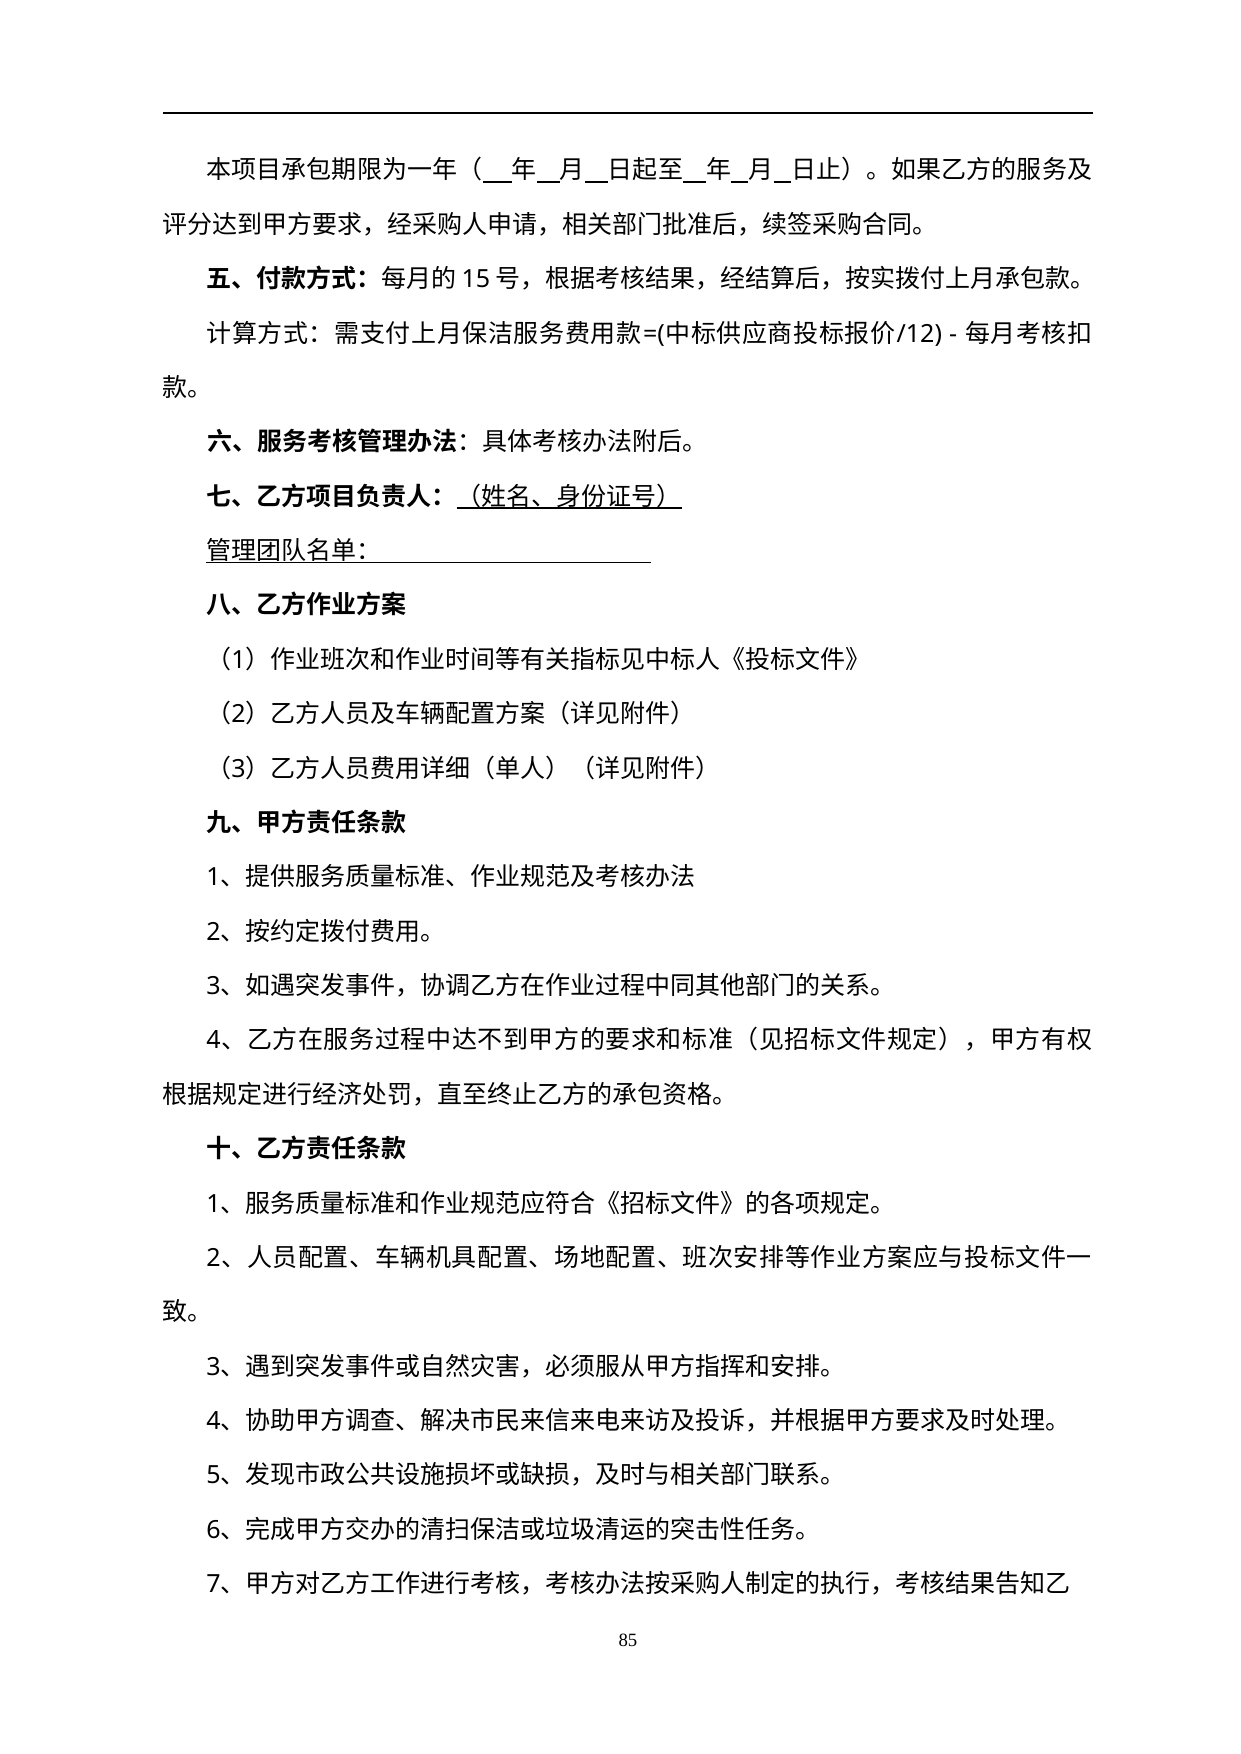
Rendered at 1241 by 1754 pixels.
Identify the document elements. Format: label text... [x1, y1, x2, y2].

list 九、甲方责任条款 [162, 802, 1093, 839]
list 2、人员配置、车辆机具配置、场地配置、班次安排等作业方案应与投标文件一致。 [162, 1237, 1093, 1328]
list 五、付款方式：每月的15号，根据考核结果，经结算后，按实拨付上月承包款。 [162, 259, 1093, 295]
list 七、乙方项目负责人：（姓名、身份证号） [162, 476, 1093, 512]
list 六、服务考核管理办法：具体考核办法附后。 [162, 422, 1093, 458]
list （2）乙方人员及车辆配置方案（详见附件） [162, 694, 1093, 730]
list 3、遇到突发事件或自然灾害，必须服从甲方指挥和安排。 [162, 1346, 1093, 1382]
list 1、服务质量标准和作业规范应符合《招标文件》的各项规定。 [162, 1183, 1093, 1219]
list 6、完成甲方交办的清扫保洁或垃圾清运的突击性任务。 [162, 1509, 1093, 1546]
list （3）乙方人员费用详细（单人）（详见附件） [162, 748, 1093, 784]
list 1、提供服务质量标准、作业规范及考核办法 [162, 857, 1093, 893]
list 八、乙方作业方案 [162, 585, 1093, 621]
list （1）作业班次和作业时间等有关指标见中标人《投标文件》 [162, 639, 1093, 676]
list 管理团队名单： [162, 531, 1093, 567]
list 计算方式：需支付上月保洁服务费用款=(中标供应商投标报价/12) - 每月考核扣款。 [162, 313, 1093, 404]
list 本项目承包期限为一年（ 年 月 日起至 年 月 日止）。如果乙方的服务及评分达到甲方要求，经采购人申请，相关部门批准后，续签采购合同。 [162, 150, 1093, 241]
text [162, 1564, 1093, 1600]
list 3、如遇突发事件，协调乙方在作业过程中同其他部门的关系。 [162, 966, 1093, 1002]
list 十、乙方责任条款 [162, 1129, 1093, 1165]
list 4、乙方在服务过程中达不到甲方的要求和标准（见招标文件规定），甲方有权根据规定进行经济处罚，直至终止乙方的承包资格。 [162, 1020, 1093, 1111]
list 4、协助甲方调查、解决市民来信来电来访及投诉，并根据甲方要求及时处理。 [162, 1401, 1093, 1437]
list 5、发现市政公共设施损坏或缺损，及时与相关部门联系。 [162, 1455, 1093, 1491]
list 2、按约定拨付费用。 [162, 911, 1093, 947]
